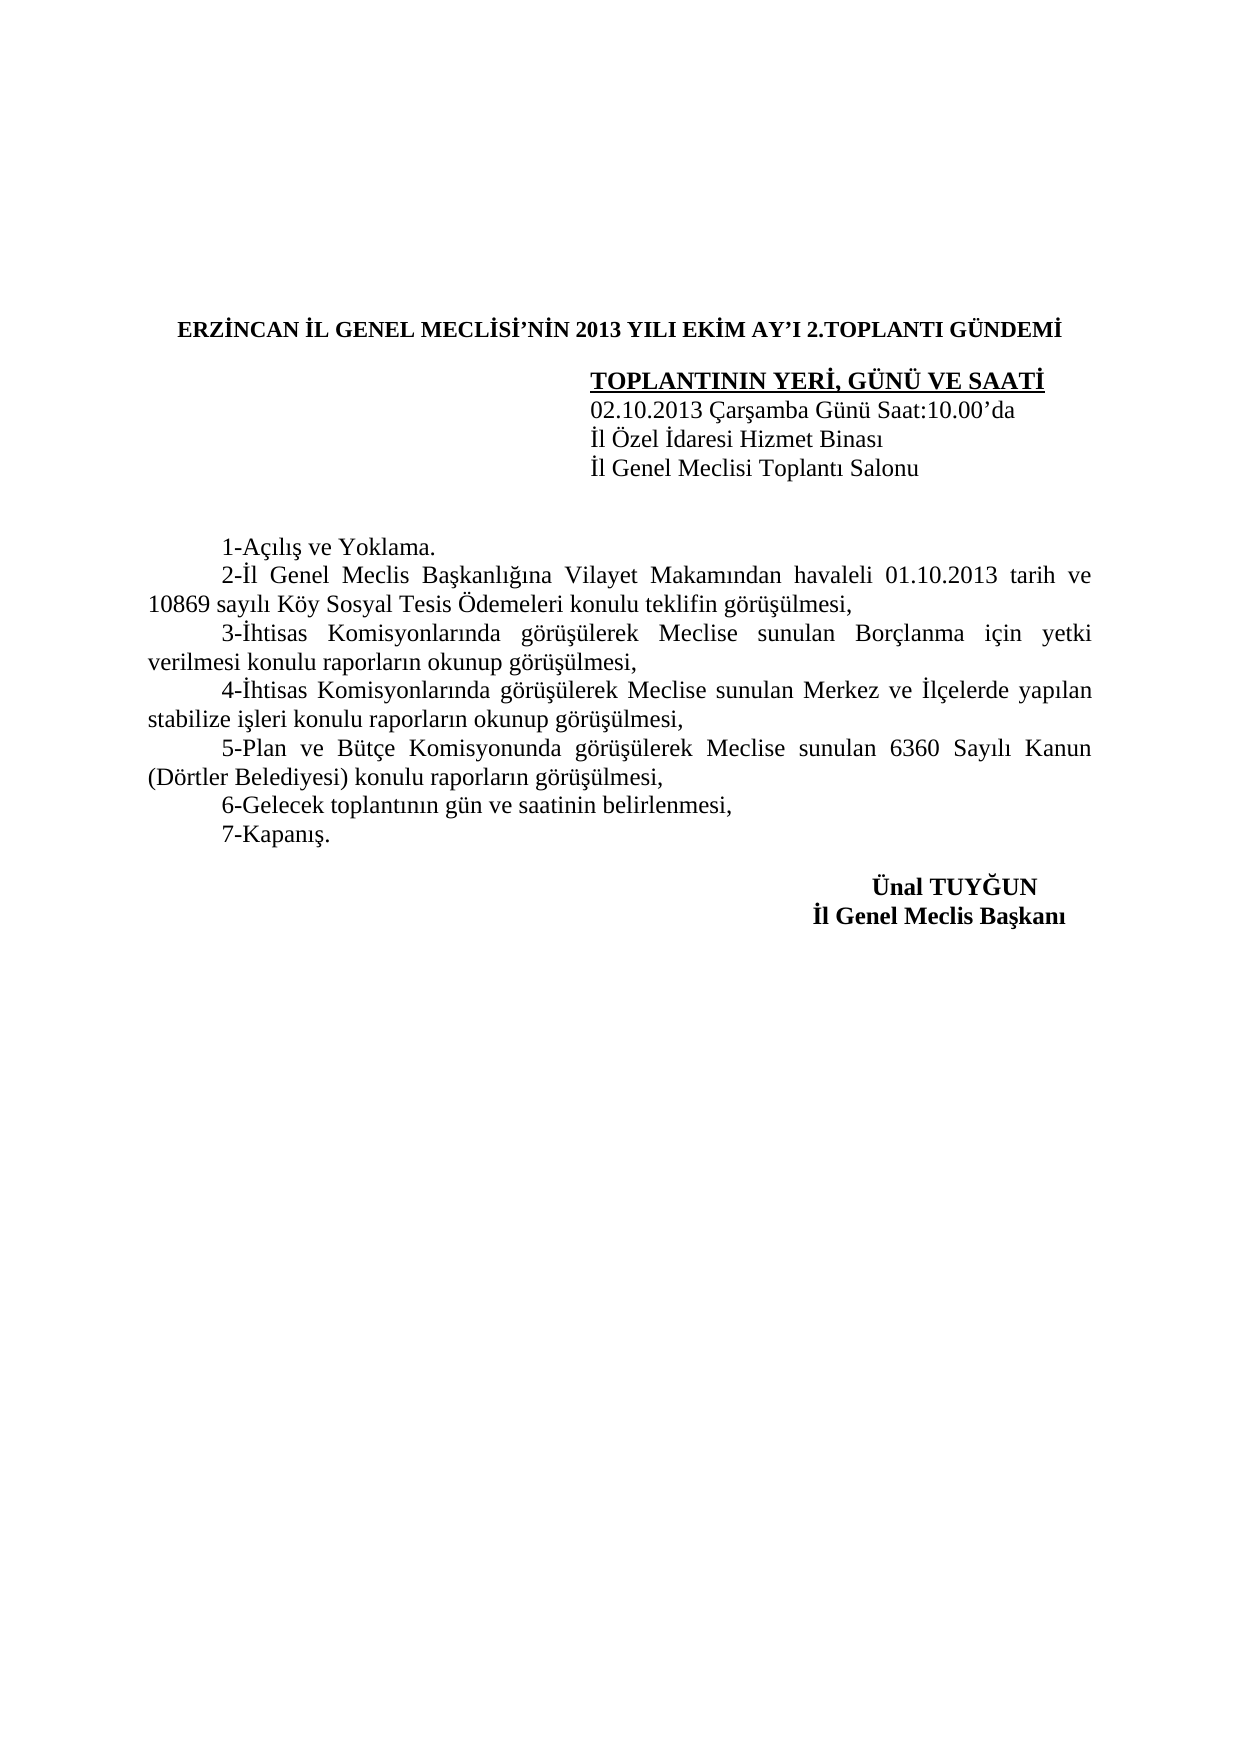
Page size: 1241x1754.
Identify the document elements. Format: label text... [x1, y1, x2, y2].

text 2-İl Genel Meclis Başkanlığına Vilayet Makamından havaleli 01.10.2013 tarih ve 10869 sayılı Köy Sosyal Tesis Ödemeleri konulu teklifin görüşülmesi, [148, 561, 1093, 618]
title İl Genel Meclis Başkanı [148, 901, 1093, 930]
text 02.10.2013 Çarşamba Günü Saat:10.00’da [148, 395, 1093, 424]
text 1-Açılış ve Yoklama. [148, 532, 1093, 561]
text 7-Kapanış. [148, 819, 1093, 848]
text İl Özel İdaresi Hizmet Binası [148, 424, 1093, 453]
text Ünal TUYĞUN [148, 872, 1093, 901]
text 4-İhtisas Komisyonlarında görüşülerek Meclise sunulan Merkez ve İlçelerde yapılan stabilize işleri konulu raporların okunup görüşülmesi, [148, 676, 1093, 733]
text TOPLANTININ YERİ, GÜNÜ VE SAATİ [516, 366, 1093, 395]
text 6-Gelecek toplantının gün ve saatinin belirlenmesi, [148, 791, 1093, 819]
subtitle İl Genel Meclisi Toplantı Salonu [148, 453, 1093, 481]
text 5-Plan ve Bütçe Komisyonunda görüşülerek Meclise sunulan 6360 Sayılı Kanun (Dörtler Belediyesi) konulu raporların görüşülmesi, [148, 733, 1093, 791]
title ERZİNCAN İL GENEL MECLİSİ’NİN 2013 YILI EKİM AY’I 2.TOPLANTI GÜNDEMİ [148, 316, 1093, 342]
text 3-İhtisas Komisyonlarında görüşülerek Meclise sunulan Borçlanma için yetki verilmesi konulu raporların okunup görüşülmesi, [148, 618, 1093, 676]
